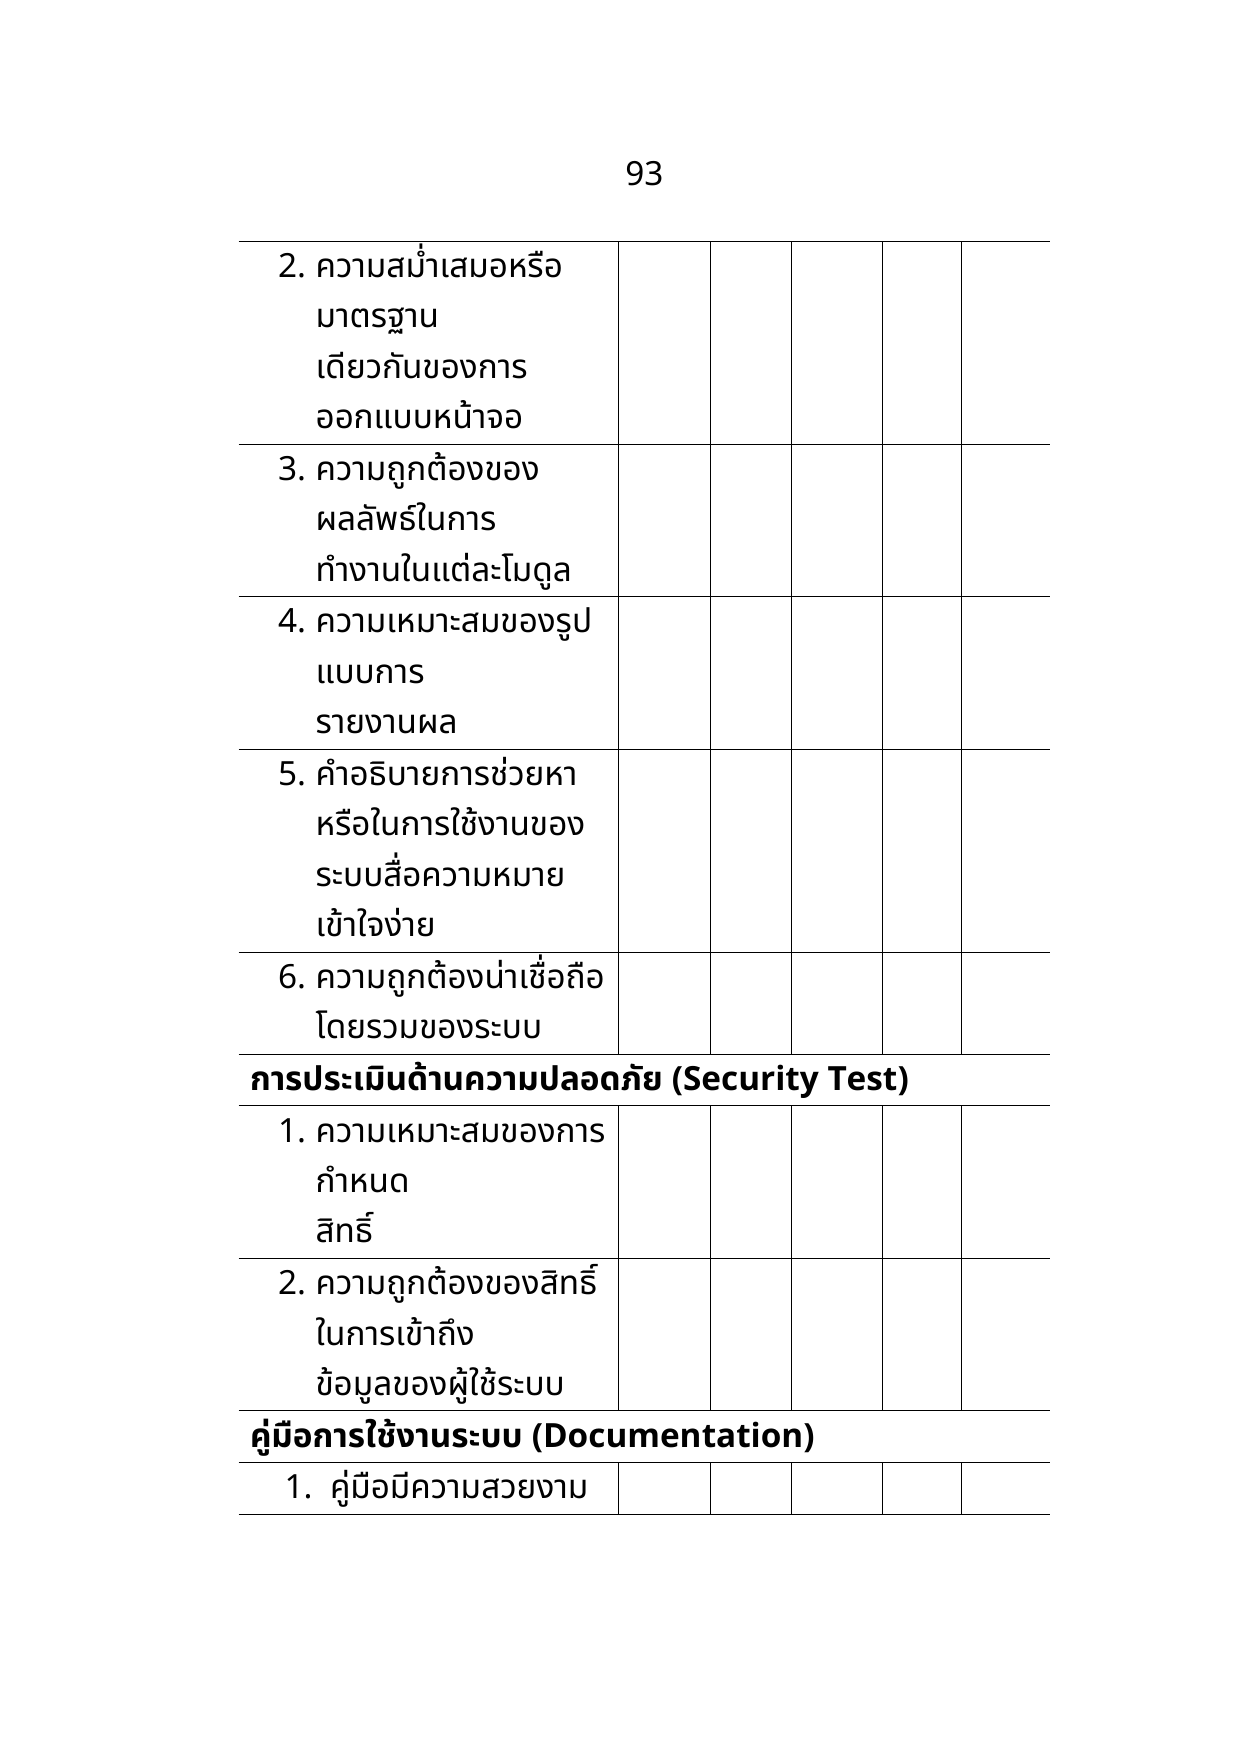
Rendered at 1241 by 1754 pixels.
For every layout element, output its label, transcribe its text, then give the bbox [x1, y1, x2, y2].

table_cell ความถูกต้องของสิทธิ์ในการเข้าถึง ข้อมูลของผู้ใช้ระบบ [239, 1259, 618, 1410]
table_cell การประเมินด้านความปลอดภัย (Security Test) [239, 1055, 1050, 1105]
table_cell [962, 1463, 1050, 1514]
table_cell [619, 445, 710, 596]
table_cell [883, 750, 961, 952]
table_cell ความถูกต้องน่าเชื่อถือโดยรวมของระบบ [239, 953, 618, 1054]
table_cell [619, 597, 710, 749]
table_cell [619, 1463, 710, 1514]
table_cell [962, 953, 1050, 1054]
table_cell [792, 750, 882, 952]
table_cell [883, 597, 961, 749]
table_cell [883, 1259, 961, 1410]
table_cell [962, 597, 1050, 749]
table_cell คำอธิบายการช่วยหาหรือในการใช้งานของระบบสื่อความหมายเข้าใจง่าย [239, 750, 618, 952]
table_cell [962, 750, 1050, 952]
table_cell [711, 445, 791, 596]
table_cell [792, 1259, 882, 1410]
table_cell [883, 242, 961, 444]
table_cell [883, 953, 961, 1054]
table_cell [962, 242, 1050, 444]
table_cell [711, 1106, 791, 1258]
table_cell [883, 445, 961, 596]
table_cell [962, 1106, 1050, 1258]
table_cell [711, 1259, 791, 1410]
table_cell [792, 445, 882, 596]
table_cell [239, 1463, 618, 1514]
table_cell [883, 1106, 961, 1258]
table_cell [619, 1106, 710, 1258]
table_cell [711, 1463, 791, 1514]
table_cell [792, 597, 882, 749]
table_cell [711, 242, 791, 444]
table_cell [792, 1106, 882, 1258]
table_cell [792, 953, 882, 1054]
table_cell [711, 953, 791, 1054]
table_cell [962, 445, 1050, 596]
table_cell ความเหมาะสมของรูปแบบการ รายงานผล [239, 597, 618, 749]
table_cell คู่มือการใช้งานระบบ (Documentation) [239, 1411, 1050, 1462]
table_cell [619, 242, 710, 444]
table_cell ความเหมาะสมของการกำหนด สิทธิ์ [239, 1106, 618, 1258]
table_cell [711, 750, 791, 952]
table_cell [962, 1259, 1050, 1410]
table_cell [619, 750, 710, 952]
table_cell ความถูกต้องของผลลัพธ์ในการ ทำงานในแต่ละโมดูล [239, 445, 618, 596]
table_cell [792, 242, 882, 444]
table_cell [792, 1463, 882, 1514]
table_cell [619, 953, 710, 1054]
table_cell [619, 1259, 710, 1410]
table_cell [711, 597, 791, 749]
table_cell [883, 1463, 961, 1514]
table_cell ความสม่ำเสมอหรือมาตรฐาน เดียวกันของการออกแบบหน้าจอ [239, 242, 618, 444]
